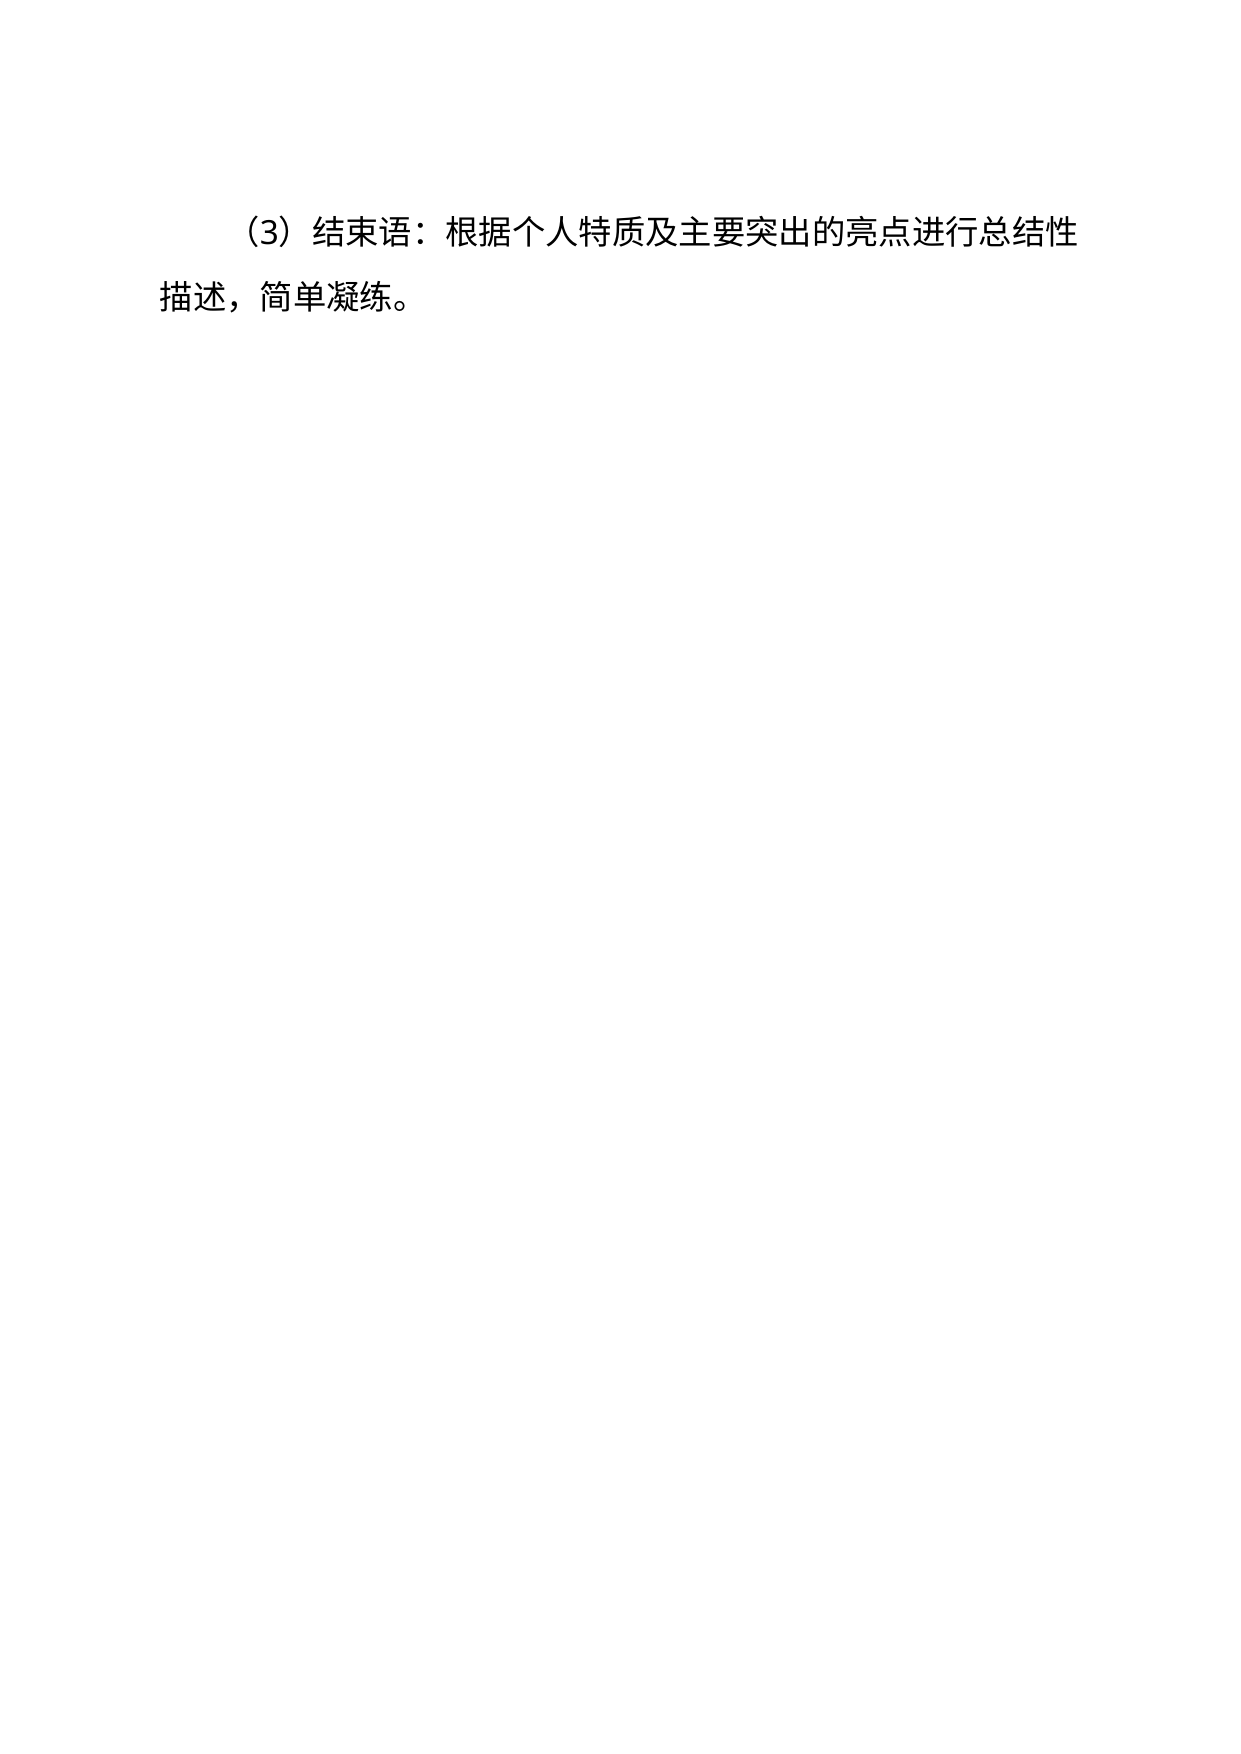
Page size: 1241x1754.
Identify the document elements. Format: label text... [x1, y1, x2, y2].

text （3）结束语：根据个人特质及主要突出的亮点进行总结性描述，简单凝练。 [159, 198, 1081, 328]
